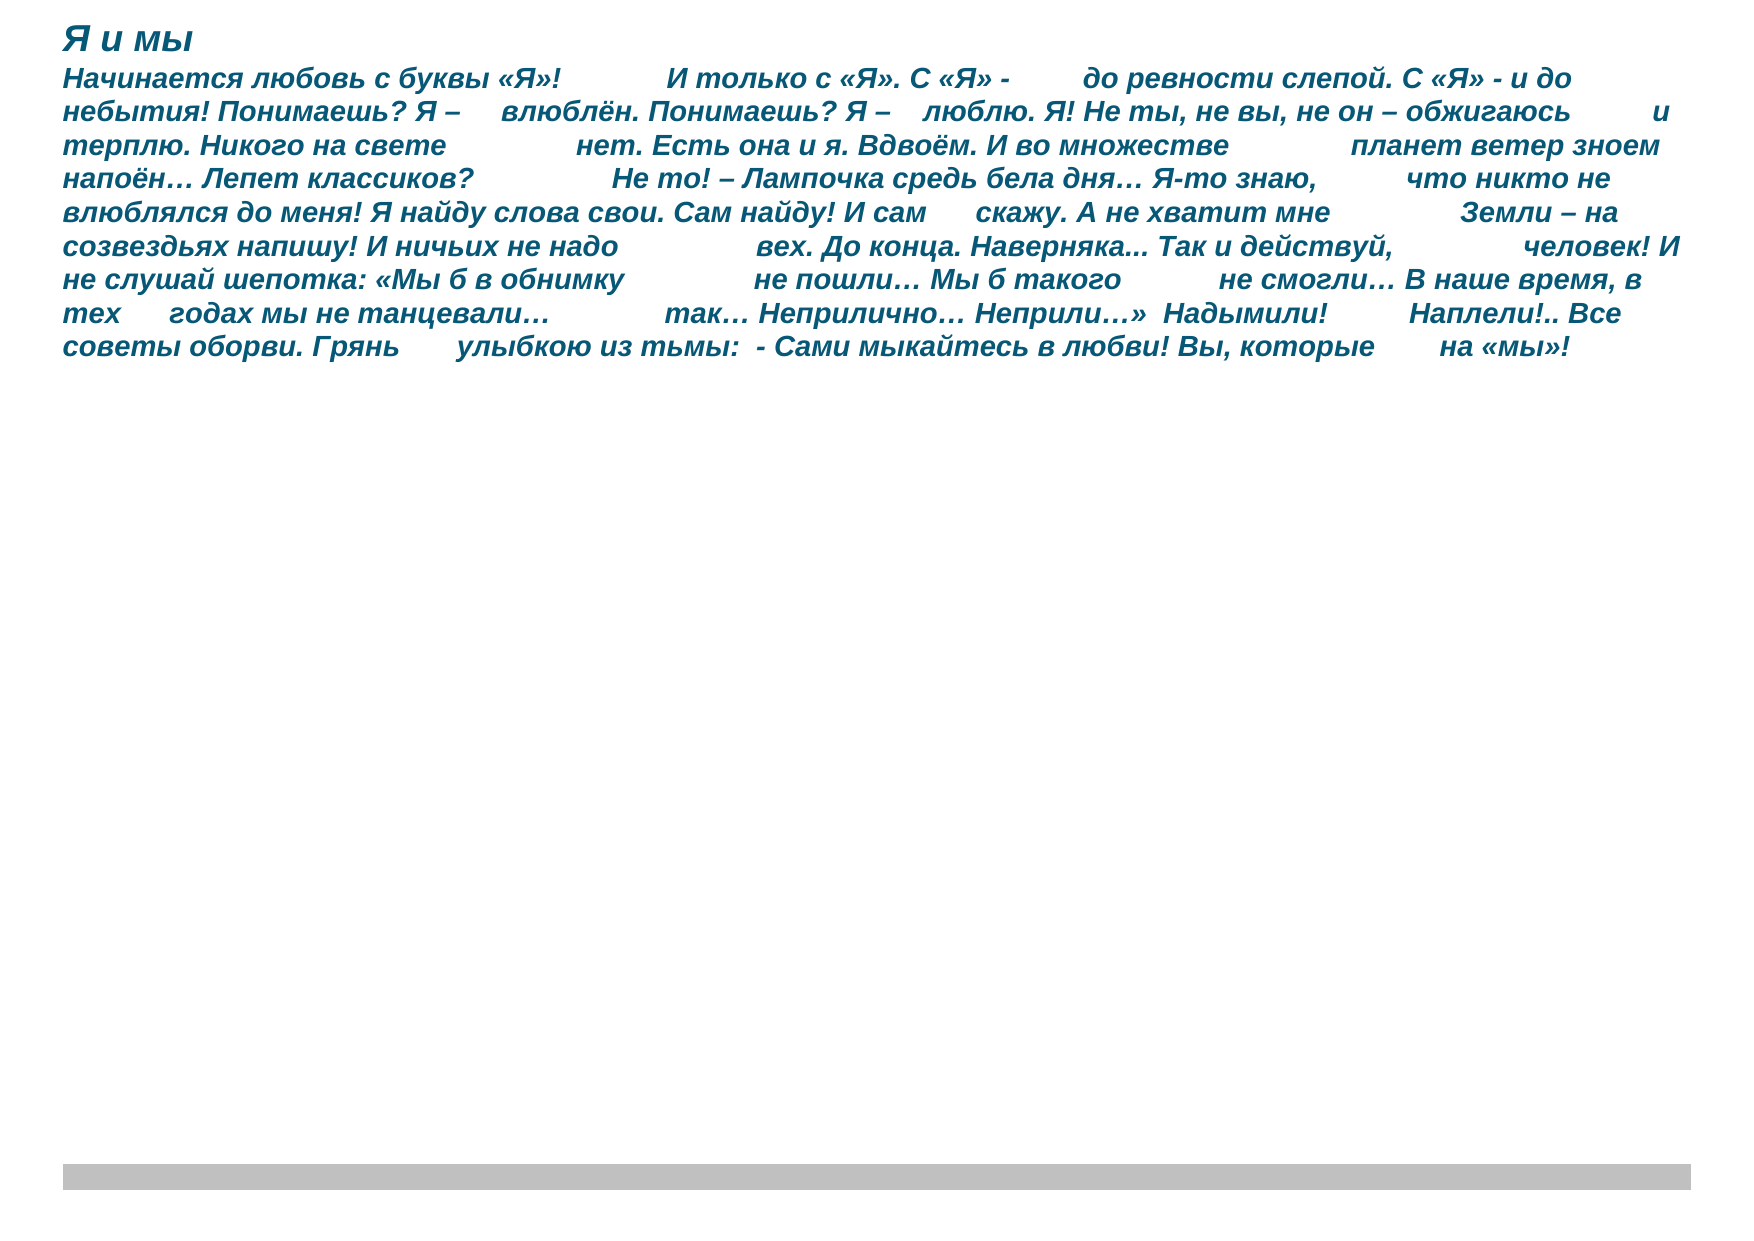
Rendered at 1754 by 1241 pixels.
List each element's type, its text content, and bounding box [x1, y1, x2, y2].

text Начинается любовь [62, 61, 1691, 363]
subtitle Я и мы [62, 17, 1691, 60]
